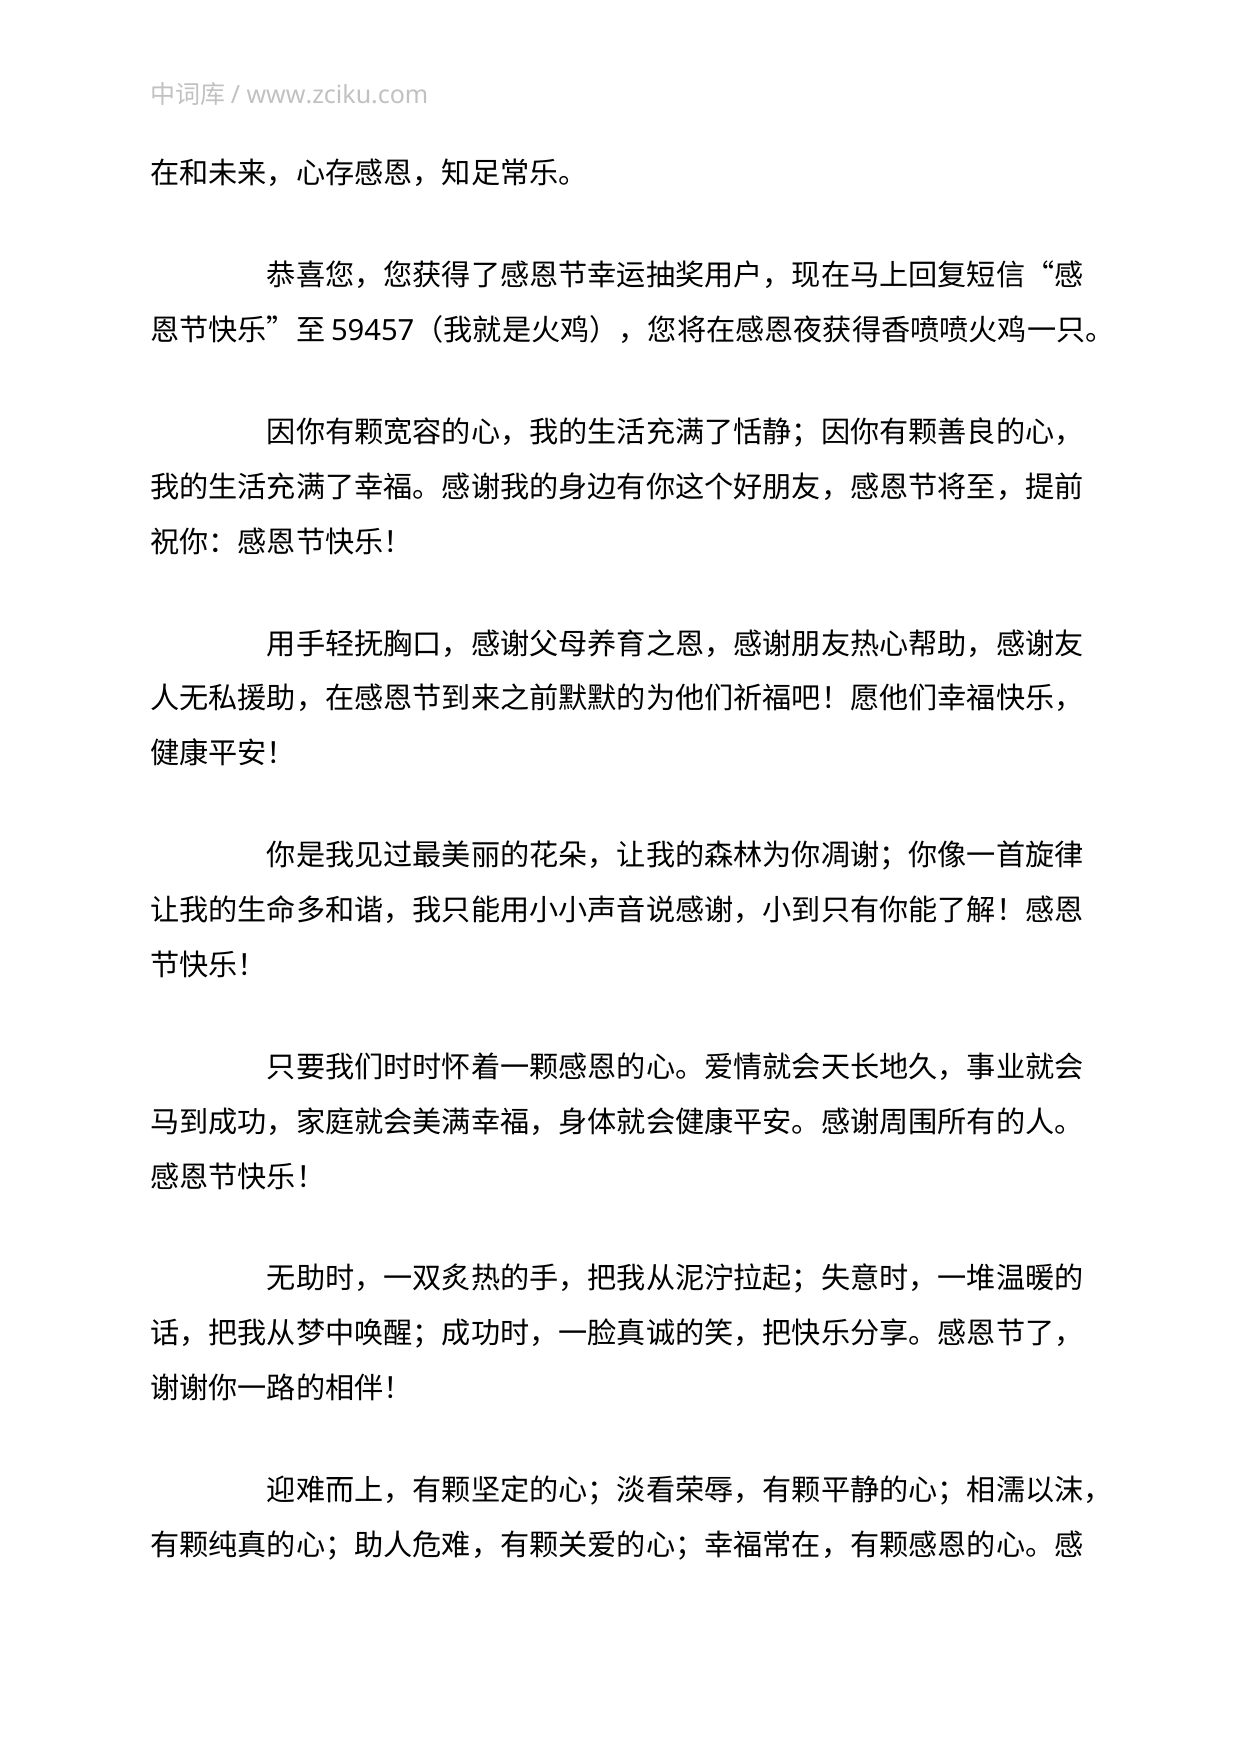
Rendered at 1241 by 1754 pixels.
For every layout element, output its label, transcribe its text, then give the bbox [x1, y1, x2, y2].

text 用手轻抚胸口，感谢父母养育之恩，感谢朋友热心帮助，感谢友人无私援助，在感恩节到来之前默默的为他们祈福吧！愿他们幸福快乐，健康平安！ [150, 620, 1090, 772]
text 只要我们时时怀着一颗感恩的心。爱情就会天长地久，事业就会马到成功，家庭就会美满幸福，身体就会健康平安。感谢周围所有的人。感恩节快乐！ [150, 1043, 1090, 1195]
text 无助时，一双炙热的手，把我从泥泞拉起；失意时，一堆温暖的话，把我从梦中唤醒；成功时，一脸真诚的笑，把快乐分享。感恩节了，谢谢你一路的相伴！ [150, 1255, 1090, 1407]
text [150, 150, 1090, 192]
text 你是我见过最美丽的花朵，让我的森林为你凋谢；你像一首旋律让我的生命多和谐，我只能用小小声音说感谢，小到只有你能了解！感恩节快乐！ [150, 832, 1090, 984]
text 因你有颗宽容的心，我的生活充满了恬静；因你有颗善良的心，我的生活充满了幸福。感谢我的身边有你这个好朋友，感恩节将至，提前祝你：感恩节快乐！ [150, 409, 1090, 561]
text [150, 1466, 1090, 1564]
text 恭喜您，您获得了感恩节幸运抽奖用户，现在马上回复短信“感恩节快乐”至59457（我就是火鸡），您将在感恩夜获得香喷喷火鸡一只。 [150, 252, 1090, 349]
